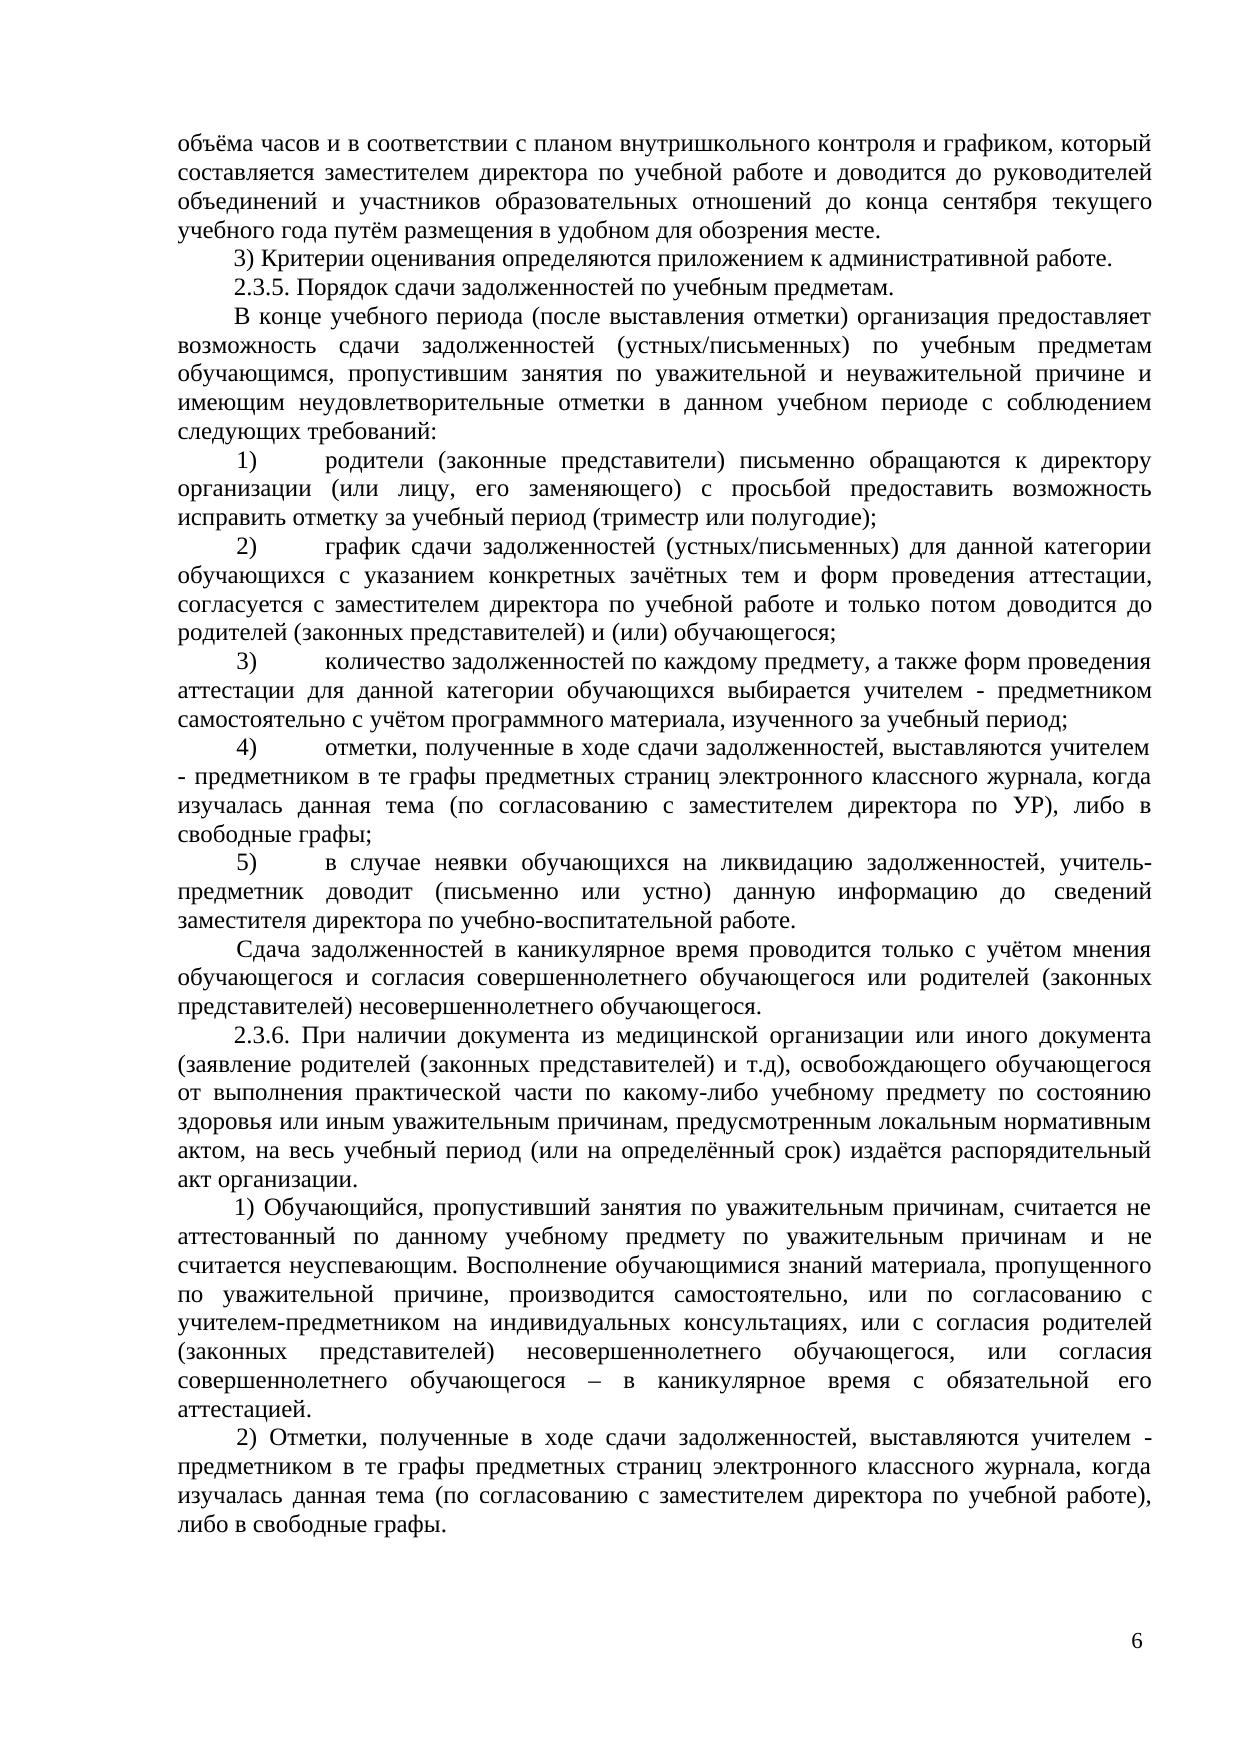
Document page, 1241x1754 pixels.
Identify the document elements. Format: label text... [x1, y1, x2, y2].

text - предметником в те графы предметных страниц электронного классного журнала, когда изучалась данная тема (по согласованию с заместителем директора по УР), либо в свободные графы; [177, 761, 1152, 847]
list в случае неявки обучающихся на ликвидацию задолженностей, учитель- предметник доводит (письменно или устно) данную информацию до сведений заместителя директора по учебно-воспитательной работе. [177, 847, 1152, 934]
text В конце учебного периода (после выставления отметки) организация предоставляет возможность сдачи задолженностей (устных/письменных) по учебным предметам обучающимся, пропустившим занятия по уважительной и неуважительной причине и имеющим неудовлетворительные отметки в данном учебном периоде с соблюдением следующих требований: [177, 301, 1152, 445]
list родители (законные представители) письменно обращаются к директору организации (или лицу, его заменяющего) с просьбой предоставить возможность исправить отметку за учебный период (триместр или полугодие); [177, 445, 1152, 531]
list количество задолженностей по каждому предмету, а также форм проведения аттестации для данной категории обучающихся выбирается учителем - предметником самостоятельно с учётом программного материала, изученного за учебный период; [177, 646, 1152, 732]
list При наличии документа из медицинской организации или иного документа (заявление родителей (законных представителей) и т.д), освобождающего обучающегося от выполнения практической части по какому-либо учебному предмету по состоянию здоровья или иным уважительным причинам, предусмотренным локальным нормативным актом, на весь учебный период (или на определённый срок) издаётся распорядительный акт организации. [177, 1020, 1152, 1192]
text Сдача задолженностей в каникулярное время проводится только с учётом мнения обучающегося и согласия совершеннолетнего обучающегося или родителей (законных представителей) несовершеннолетнего обучающегося. [177, 934, 1152, 1020]
list график сдачи задолженностей (устных/письменных) для данной категории обучающихся с указанием конкретных зачётных тем и форм проведения аттестации, согласуется с заместителем директора по учебной работе и только потом доводится до родителей (законных представителей) и (или) обучающегося; [177, 531, 1152, 646]
list Порядок сдачи задолженностей по учебным предметам. [233, 272, 1184, 301]
list Критерии оценивания определяются приложением к административной работе. [233, 243, 1184, 272]
list Отметки, полученные в ходе сдачи задолженностей, выставляются учителем - предметником в те графы предметных страниц электронного классного журнала, когда изучалась данная тема (по согласованию с заместителем директора по учебной работе), либо в свободные графы. [177, 1422, 1152, 1537]
text объёма часов и в соответствии с планом внутришкольного контроля и графиком, который составляется заместителем директора по учебной работе и доводится до руководителей объединений и участников образовательных отношений до конца сентября текущего учебного года путём размещения в удобном для обозрения месте. [177, 128, 1152, 243]
list отметки, полученные в ходе сдачи задолженностей, выставляются учителем [236, 732, 1184, 761]
list Обучающийся, пропустивший занятия по уважительным причинам, считается не аттестованный по данному учебному предмету по уважительным причинам и не считается неуспевающим. Восполнение обучающимися знаний материала, пропущенного по уважительной причине, производится самостоятельно, или по согласованию с учителем-предметником на индивидуальных консультациях, или с согласия родителей (законных представителей) несовершеннолетнего обучающегося, или согласия совершеннолетнего обучающегося – в каникулярное время с обязательной его аттестацией. [177, 1192, 1152, 1422]
